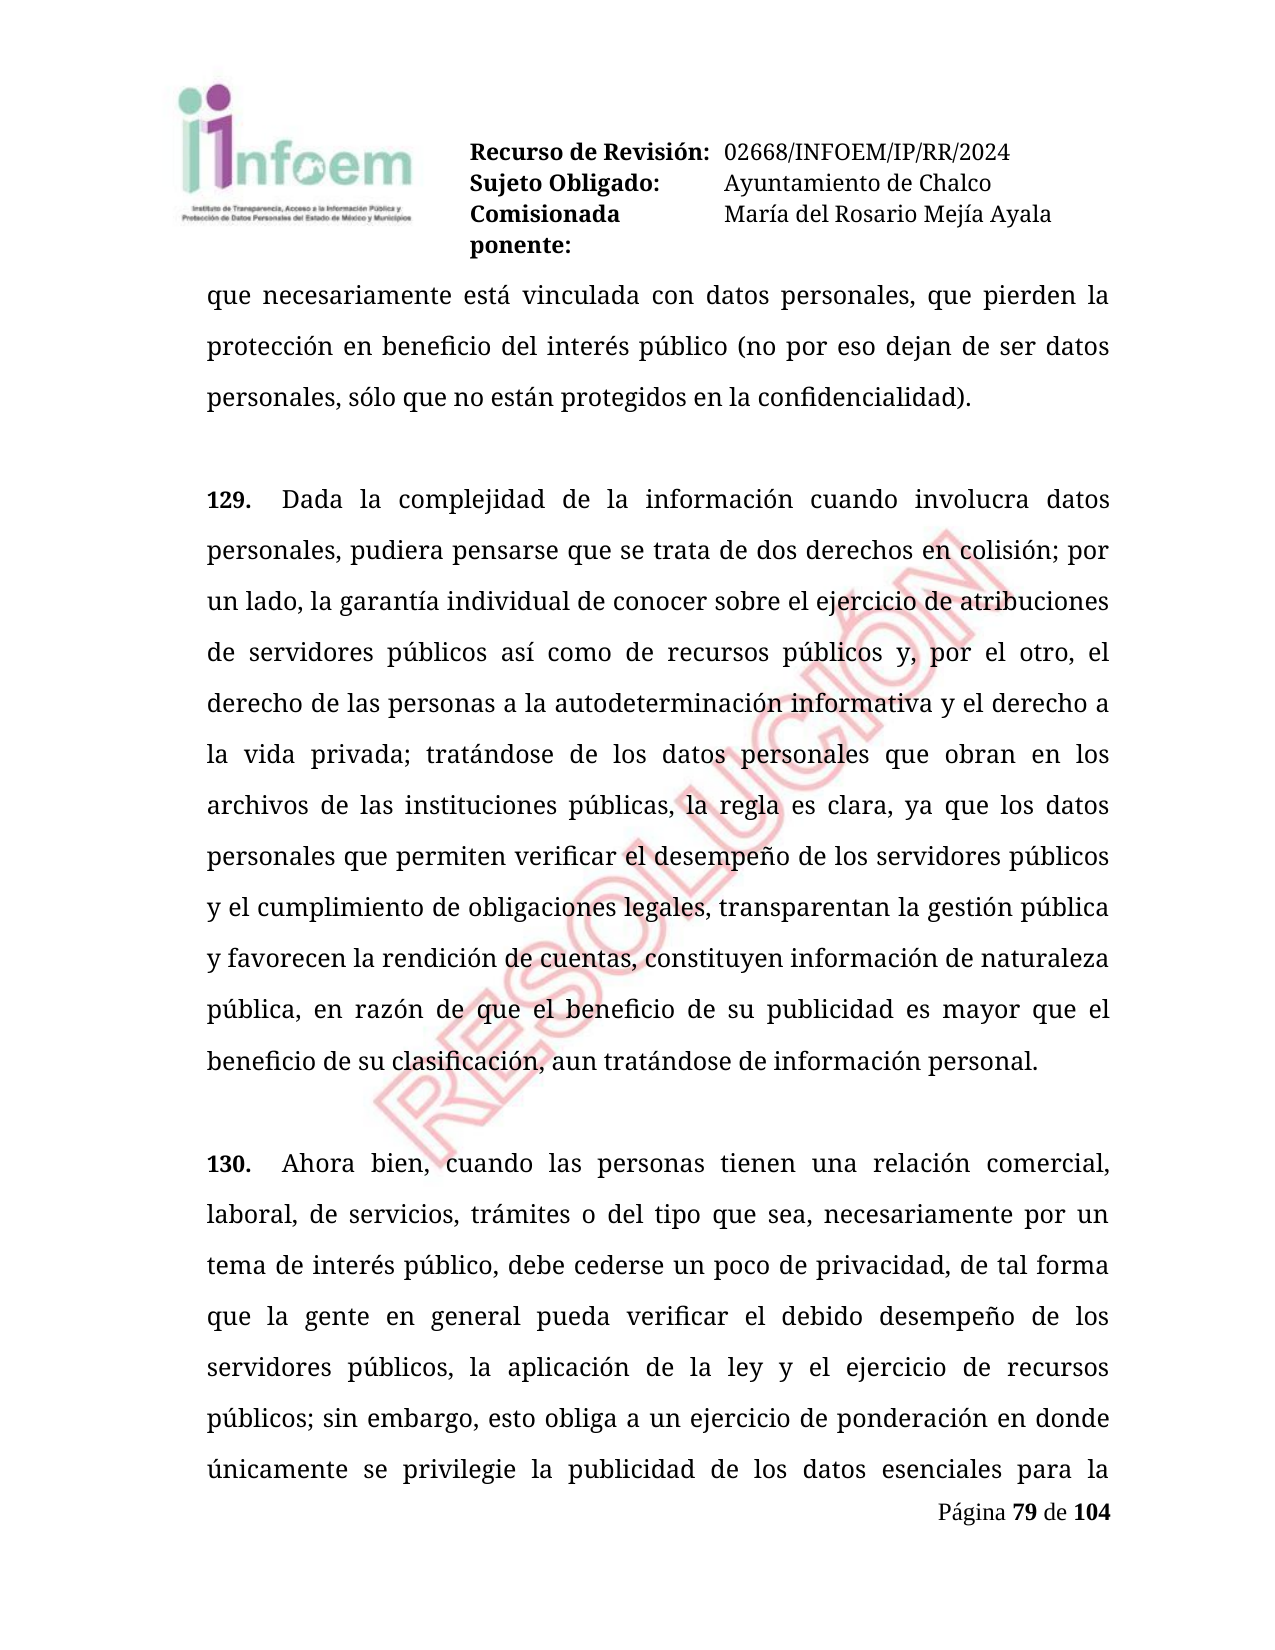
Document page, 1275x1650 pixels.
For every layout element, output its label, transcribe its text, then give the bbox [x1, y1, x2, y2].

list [207, 277, 1111, 414]
list Dada la complejidad de la información cuando involucra datos personales, pudiera pensarse que se trata de dos derechos en colisión; por un lado, la garantía individual de conocer sobre el ejercicio de atribuciones de servidores públicos así como de recursos públicos y, por el otro, el derecho de las personas a la autodeterminación informativa y el derecho a la vida privada; tratándose de los datos personales que obran en los archivos de las instituciones públicas, la regla es clara, ya que los datos personales que permiten verificar el desempeño de los servidores públicos y el cumplimiento de obligaciones legales, transparentan la gestión pública y favorecen la rendición de cuentas, constituyen información de naturaleza pública, en razón de que el beneficio de su publicidad es mayor que el beneficio de su clasificación, aun tratándose de información personal. [207, 482, 1111, 1077]
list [207, 1145, 1111, 1486]
picture [63, 26, 1275, 1627]
